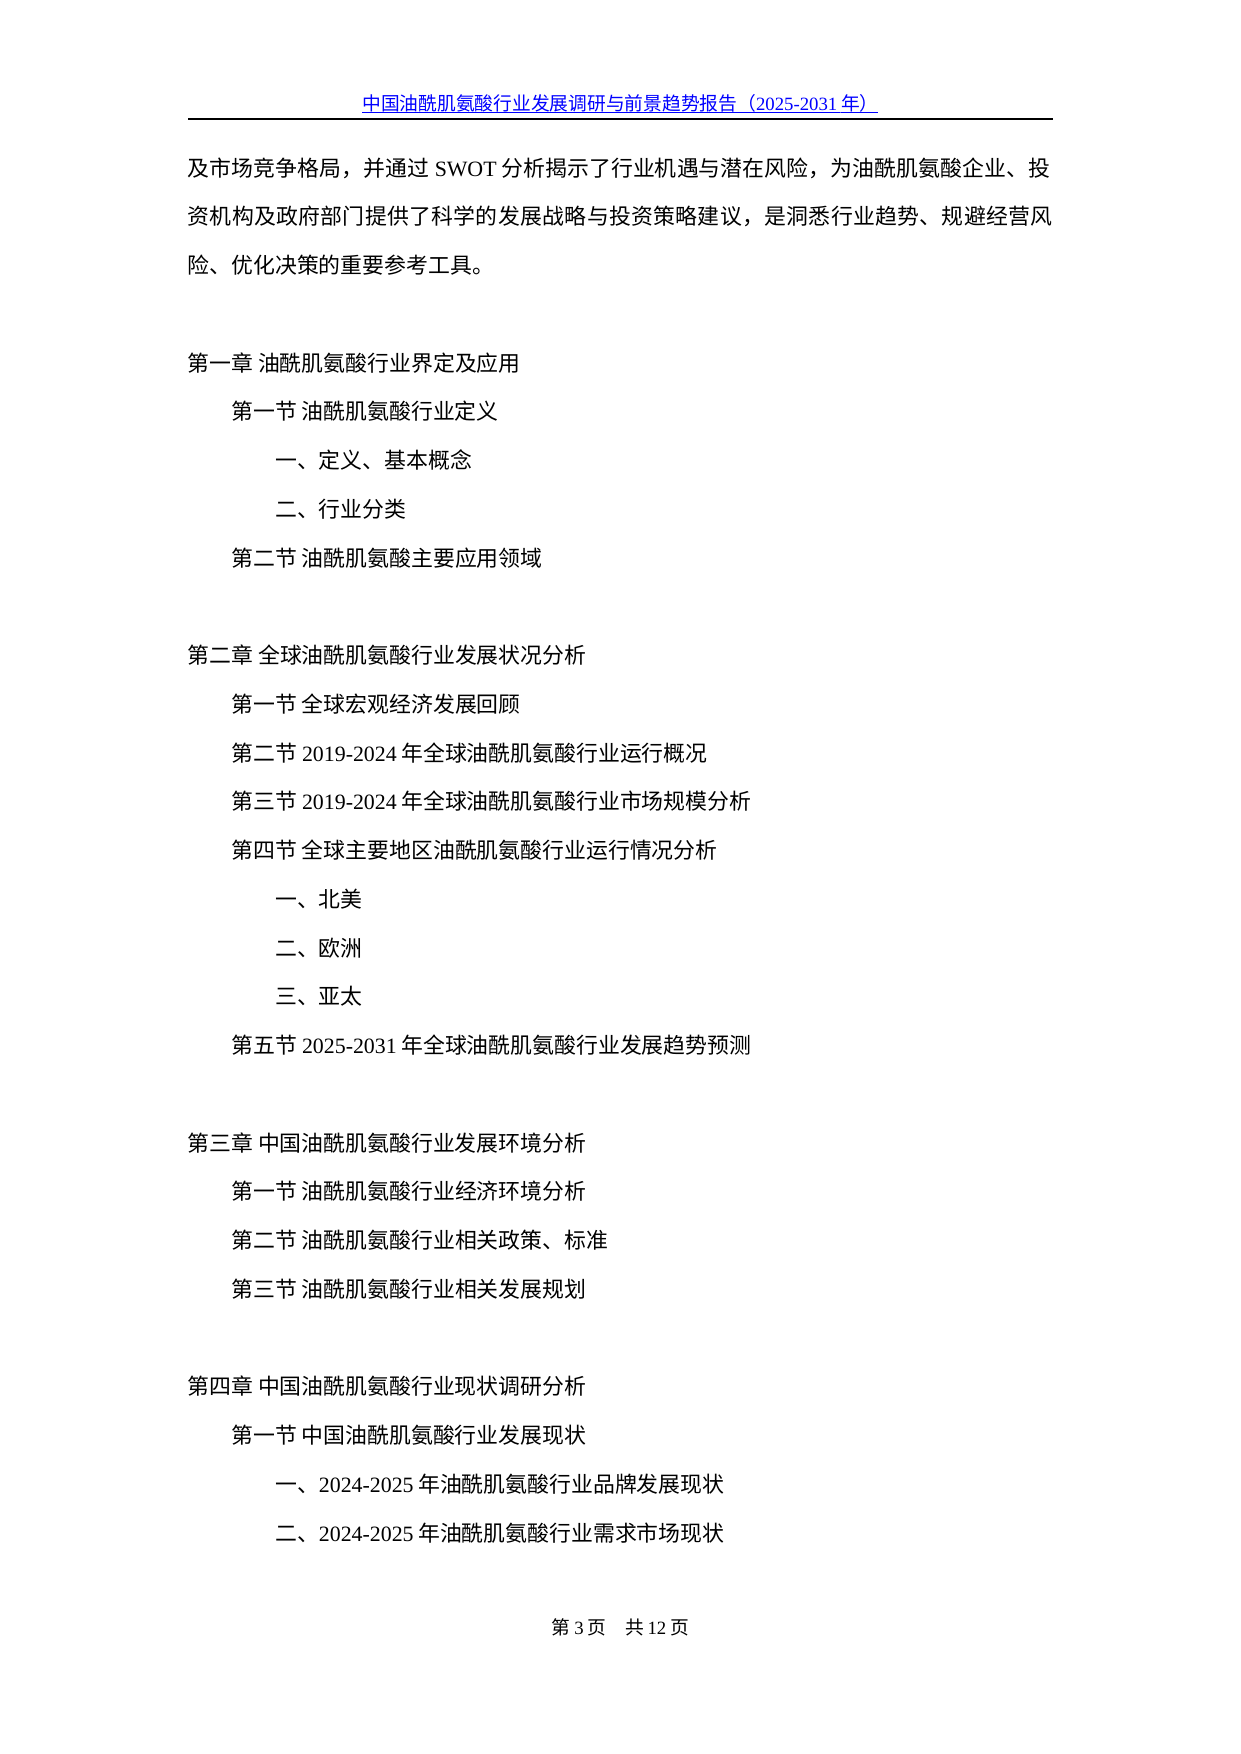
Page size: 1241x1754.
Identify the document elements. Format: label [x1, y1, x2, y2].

text [187, 150, 1053, 1548]
